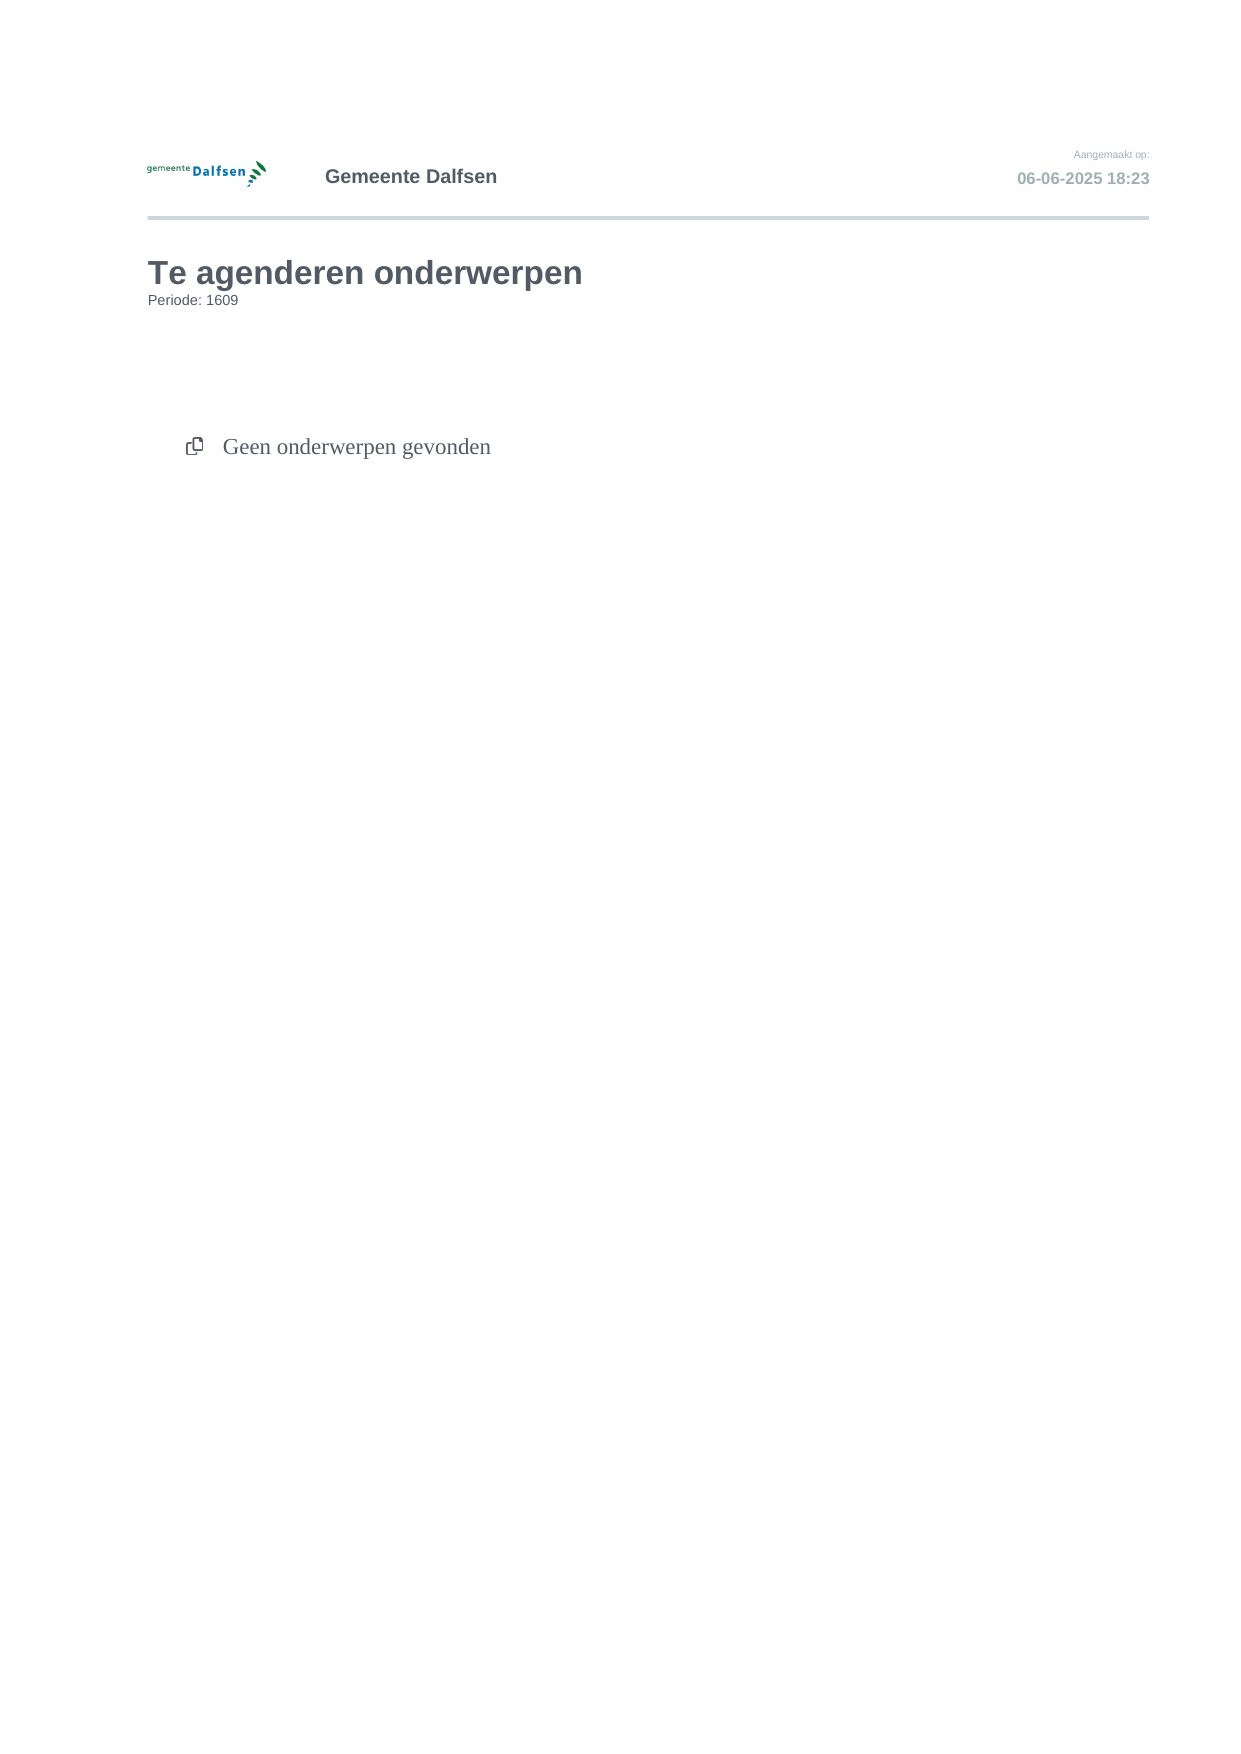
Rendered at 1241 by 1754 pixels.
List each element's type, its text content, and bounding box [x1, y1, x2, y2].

picture [147, 216, 1150, 220]
table_cell Periode: 1609 [148, 292, 727, 325]
table_cell 06-06-2025 18:23 [727, 161, 1149, 188]
picture [147, 161, 266, 187]
table_header Te agenderen onderwerpen [148, 245, 727, 292]
table_header Aangemaakt op: [727, 148, 1149, 161]
table_header [148, 148, 325, 188]
table_header Gemeente Dalfsen [325, 148, 727, 188]
picture [186, 437, 203, 455]
list Geen onderwerpen gevonden [185, 433, 1093, 459]
